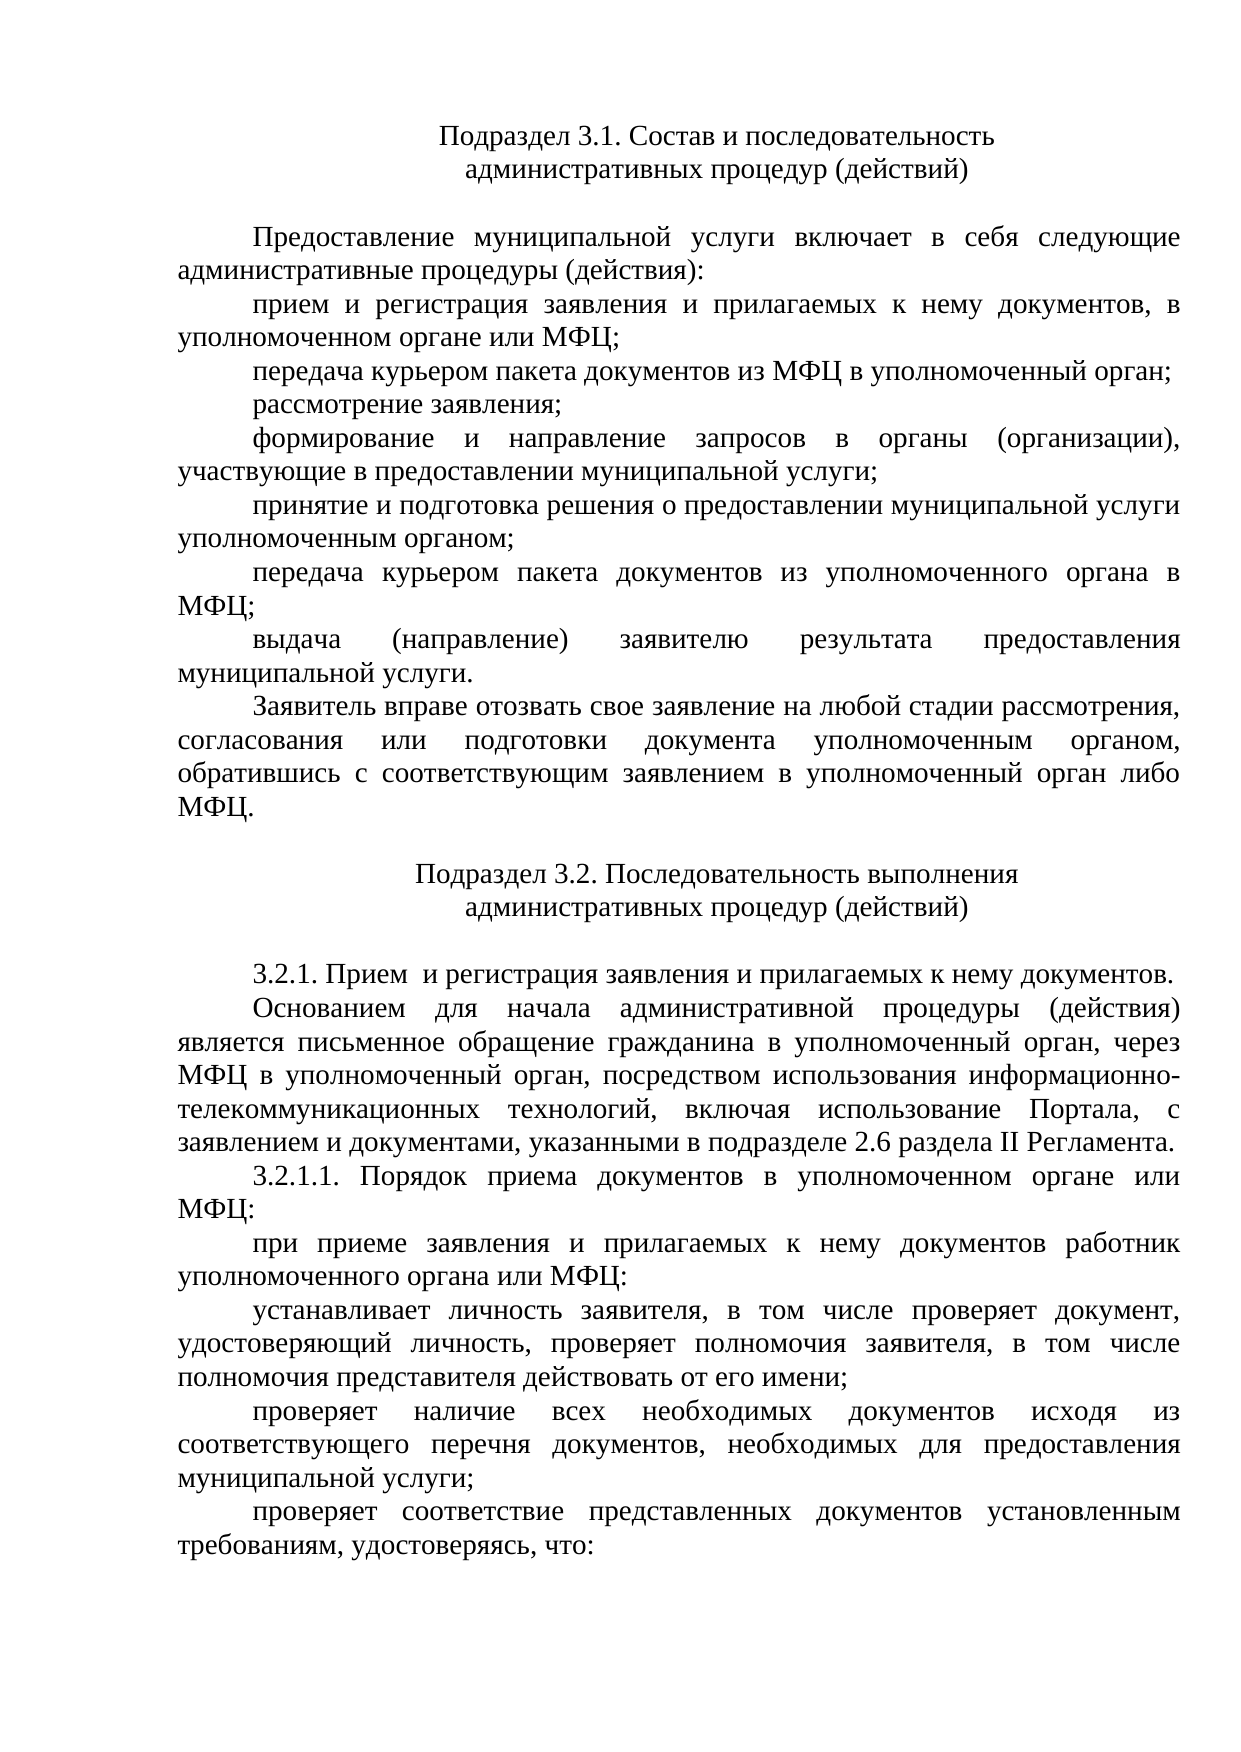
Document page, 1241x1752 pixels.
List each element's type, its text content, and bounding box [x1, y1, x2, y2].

text Подраздел 3.1. Состав и последовательность [177, 118, 1181, 152]
text административных процедур (действий) [177, 889, 1181, 923]
text Основанием для начала административной процедуры (действия) является письменное обращение гражданина в уполномоченный орган, через МФЦ в уполномоченный орган, посредством использования информационно-телекоммуникационных технологий, включая использование Портала, с заявлением и документами, указанными в подразделе 2.6 раздела II Регламента. [177, 990, 1181, 1158]
text проверяет наличие всех необходимых документов исходя из соответствующего перечня документов, необходимых для предоставления муниципальной услуги; [177, 1393, 1181, 1493]
text Заявитель вправе отозвать свое заявление на любой стадии рассмотрения, согласования или подготовки документа уполномоченным органом, обратившись с соответствующим заявлением в уполномоченный орган либо МФЦ. [177, 688, 1181, 822]
text административных процедур (действий) [177, 152, 1181, 185]
text передача курьером пакета документов из уполномоченного органа в МФЦ; [177, 554, 1181, 621]
text устанавливает личность заявителя, в том числе проверяет документ, удостоверяющий личность, проверяет полномочия заявителя, в том числе полномочия представителя действовать от его имени; [177, 1292, 1181, 1393]
text при приеме заявления и прилагаемых к нему документов работник уполномоченного органа или МФЦ: [177, 1225, 1181, 1292]
text прием и регистрация заявления и прилагаемых к нему документов, в уполномоченном органе или МФЦ; [177, 286, 1181, 353]
text 3.2.1. Прием и регистрация заявления и прилагаемых к нему документов. [177, 957, 1181, 990]
text 3.2.1.1. Порядок приема документов в уполномоченном органе или МФЦ: [177, 1158, 1181, 1225]
text Подраздел 3.2. Последовательность выполнения [177, 856, 1181, 889]
text рассмотрение заявления; [177, 386, 1181, 420]
text выдача (направление) заявителю результата предоставления муниципальной услуги. [177, 621, 1181, 688]
text Предоставление муниципальной услуги включает в себя следующие административные процедуры (действия): [177, 219, 1181, 286]
text проверяет соответствие представленных документов установленным требованиям, удостоверяясь, что: [177, 1493, 1181, 1560]
text принятие и подготовка решения о предоставлении муниципальной услуги уполномоченным органом; [177, 487, 1181, 554]
text формирование и направление запросов в органы (организации), участвующие в предоставлении муниципальной услуги; [177, 420, 1181, 487]
text передача курьером пакета документов из МФЦ в уполномоченный орган; [177, 353, 1181, 386]
